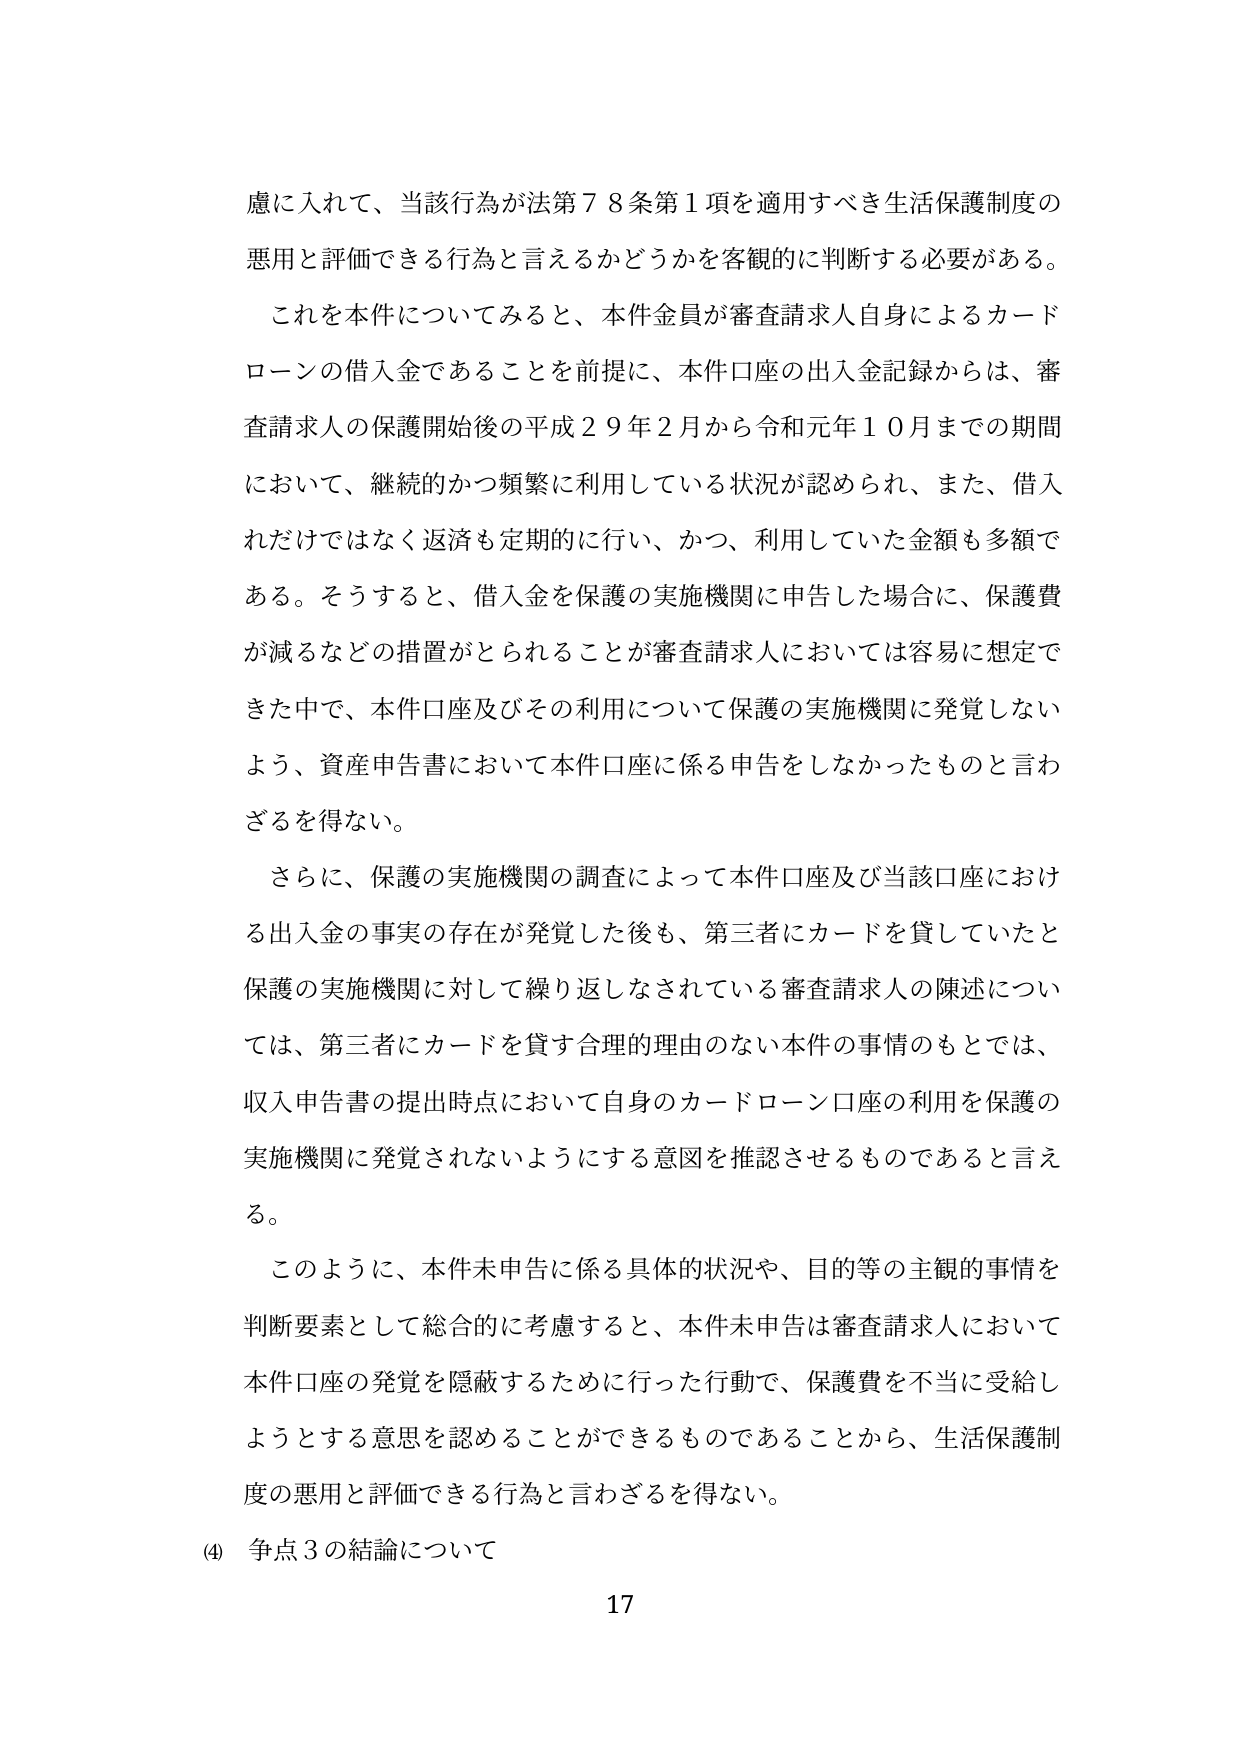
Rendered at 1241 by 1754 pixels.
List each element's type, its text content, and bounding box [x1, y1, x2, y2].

text このように、本件未申告に係る具体的状況や、目的等の主観的事情を判断要素として総合的に考慮すると、本件未申告は審査請求人において本件口座の発覚を隠蔽するために行った行動で、保護費を不当に受給しようとする意思を認めることができるものであることから、生活保護制度の悪用と評価できる行為と言わざるを得ない。 [243, 1249, 1063, 1512]
text ⑷ 争点３の結論について [177, 1530, 1063, 1567]
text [221, 183, 1063, 277]
text これを本件についてみると、本件金員が審査請求人自身によるカードローンの借入金であることを前提に、本件口座の出入金記録からは、審査請求人の保護開始後の平成２９年２月から令和元年１０月までの期間において、継続的かつ頻繁に利用している状況が認められ、また、借入れだけではなく返済も定期的に行い、かつ、利用していた金額も多額である。そうすると、借入金を保護の実施機関に申告した場合に、保護費が減るなどの措置がとられることが審査請求人においては容易に想定できた中で、本件口座及びその利用について保護の実施機関に発覚しないよう、資産申告書において本件口座に係る申告をしなかったものと言わざるを得ない。 [243, 295, 1063, 839]
text さらに、保護の実施機関の調査によって本件口座及び当該口座における出入金の事実の存在が発覚した後も、第三者にカードを貸していたと保護の実施機関に対して繰り返しなされている審査請求人の陳述については、第三者にカードを貸す合理的理由のない本件の事情のもとでは、収入申告書の提出時点において自身のカードローン口座の利用を保護の実施機関に発覚されないようにする意図を推認させるものであると言える。 [243, 857, 1063, 1232]
